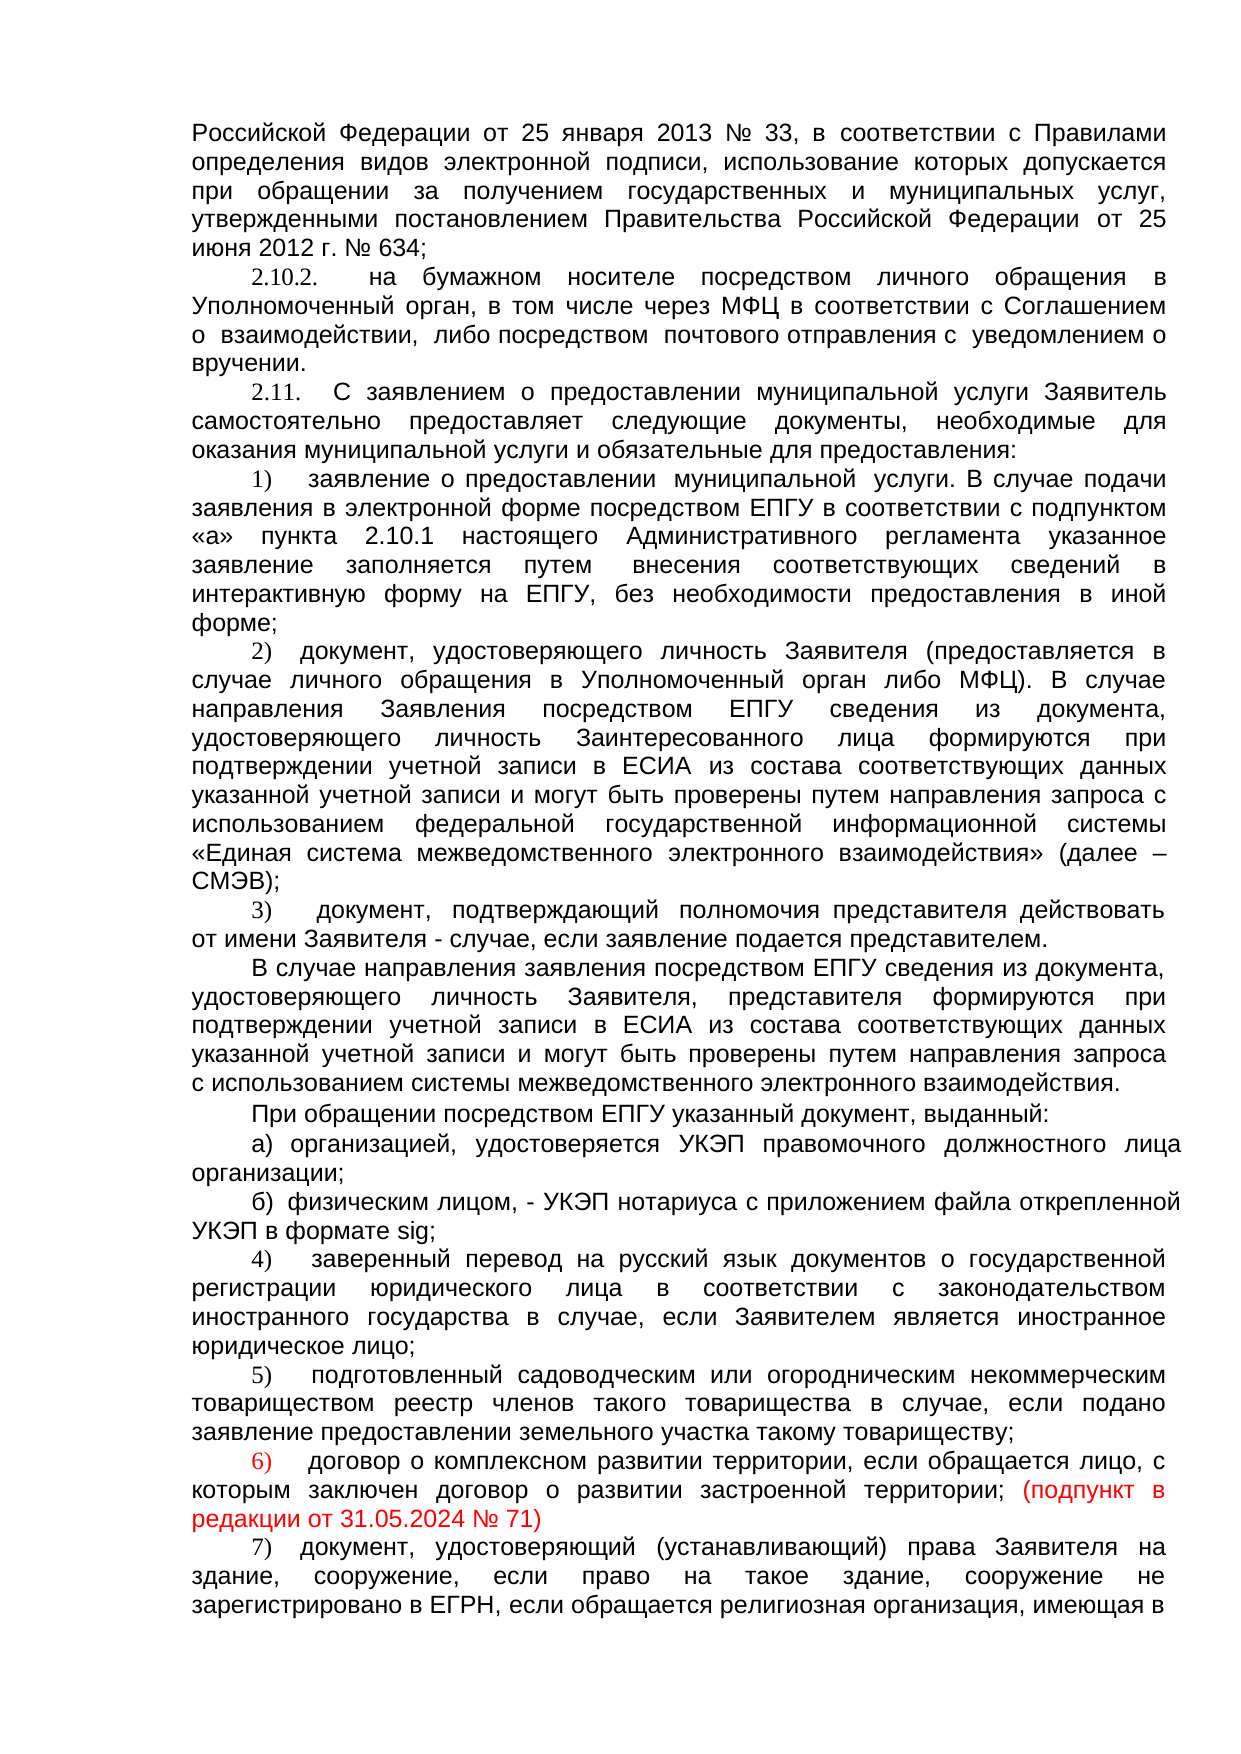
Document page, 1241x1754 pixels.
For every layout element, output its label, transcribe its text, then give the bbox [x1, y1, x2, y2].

list на бумажном носителе посредством личного обращения в Уполномоченный орган, в том числе через МФЦ в соответствии с Соглашением о взаимодействии, либо посредством почтового отправления с уведомлением о вручении. [191, 262, 1167, 377]
text а) организацией, удостоверяется УКЭП правомочного должностного лица организации; [191, 1129, 1181, 1187]
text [191, 118, 1166, 262]
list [191, 1532, 1166, 1619]
text В случае направления заявления посредством ЕПГУ сведения из документа, удостоверяющего личность Заявителя, представителя формируются при подтверждении учетной записи в ЕСИА из состава соответствующих данных указанной учетной записи и могут быть проверены путем направления запроса с использованием системы межведомственного электронного взаимодействия. [191, 953, 1166, 1096]
list заявление о предоставлении муниципальной услуги. В случае подачи заявления в электронной форме посредством ЕПГУ в соответствии с подпунктом «а» пункта 2.10.1 настоящего Административного регламента указанное заявление заполняется путем внесения соответствующих сведений в интерактивную форму на ЕПГУ, без необходимости предоставления в иной форме; [191, 464, 1166, 636]
list подготовленный садоводческим или огородническим некоммерческим товариществом реестр членов такого товарищества в случае, если подано заявление предоставлении земельного участка такому товариществу; [191, 1359, 1166, 1446]
list заверенный перевод на русский язык документов о государственной регистрации юридического лица в соответствии с законодательством иностранного государства в случае, если Заявителем является иностранное юридическое лицо; [191, 1244, 1166, 1359]
list договор о комплексном развитии территории, если обращается лицо, с которым заключен договор о развитии застроенной территории; (подпункт в редакции от 31.05.2024 № 71) [191, 1446, 1165, 1532]
text б) физическим лицом, - УКЭП нотариуса с приложением файла открепленной УКЭП в формате sig; [191, 1187, 1181, 1244]
list С заявлением о предоставлении муниципальной услуги Заявитель самостоятельно предоставляет следующие документы, необходимые для оказания муниципальной услуги и обязательные для предоставления: [191, 377, 1167, 463]
list документ, подтверждающий полномочия представителя действовать от имени Заявителя - случае, если заявление подается представителем. [191, 895, 1166, 953]
text При обращении посредством ЕПГУ указанный документ, выданный: [251, 1096, 1181, 1129]
list документ, удостоверяющего личность Заявителя (предоставляется в случае личного обращения в Уполномоченный орган либо МФЦ). В случае направления Заявления посредством ЕПГУ сведения из документа, удостоверяющего личность Заинтересованного лица формируются при подтверждении учетной записи в ЕСИА из состава соответствующих данных указанной учетной записи и могут быть проверены путем направления запроса с использованием федеральной государственной информационной системы «Единая система межведомственного электронного взаимодействия» (далее – СМЭВ); [191, 636, 1167, 895]
